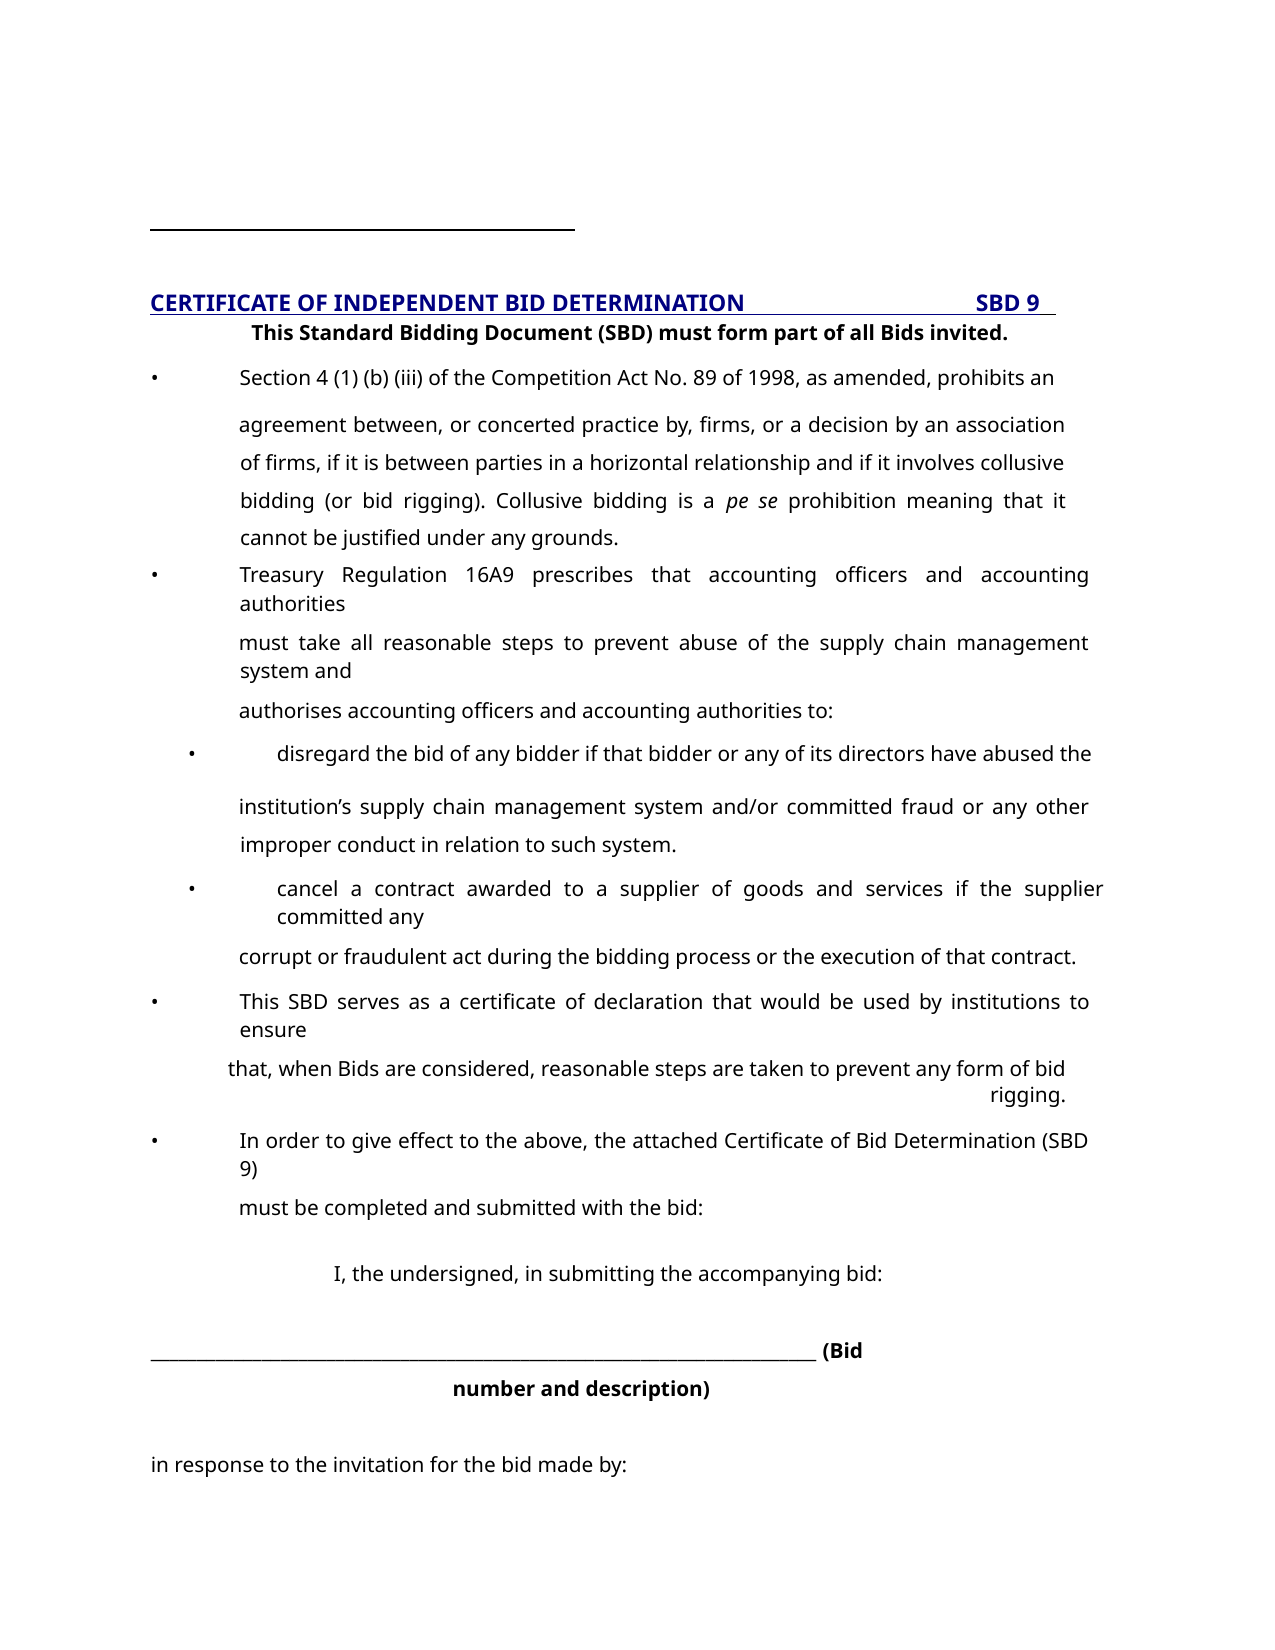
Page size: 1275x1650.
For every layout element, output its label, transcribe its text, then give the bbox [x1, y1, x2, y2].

text number and description) [150, 1375, 1012, 1402]
list Section 4 (1) (b) (iii) of the Competition Act No. 89 of 1998, as amended, prohibits an [151, 363, 1090, 391]
list This SBD serves as a certificate of declaration that would be used by institutions to ensure [151, 987, 1090, 1043]
text in response to the invitation for the bid made by: [151, 1450, 1090, 1478]
text ________________________________________________________________________ (Bid [151, 1336, 1090, 1364]
text that, when Bids are considered, reasonable steps are taken to prevent any form of bid rigging. [150, 1054, 1066, 1108]
text agreement between, or concerted practice by, firms, or a decision by an association of firms, if it is between parties in a horizontal relationship and if it involves collusive bidding (or bid rigging). Collusive bidding is a pe se prohibition meaning that it cannot be justified under any grounds. [239, 403, 1066, 553]
list cancel a contract awarded to a supplier of goods and services if the supplier committed any [188, 874, 1105, 930]
text I, the undersigned, in submitting the accompanying bid: [150, 1260, 1067, 1287]
list disregard the bid of any bidder if that bidder or any of its directors have abused the [188, 740, 1105, 767]
text must take all reasonable steps to prevent abuse of the supply chain management system and [239, 628, 1090, 684]
text This Standard Bidding Document (SBD) must form part of all Bids invited. [251, 318, 1125, 346]
text corrupt or fraudulent act during the bidding process or the execution of that contract. [239, 942, 1090, 970]
text CERTIFICATE OF INDEPENDENT BID DETERMINATION SBD 9 [150, 290, 1125, 317]
text authorises accounting officers and accounting authorities to: [239, 696, 1090, 724]
text must be completed and submitted with the bid: [239, 1193, 1090, 1221]
text institution’s supply chain management system and/or committed fraud or any other improper conduct in relation to such system. [239, 785, 1090, 860]
list Treasury Regulation 16A9 prescribes that accounting officers and accounting authorities [151, 560, 1090, 617]
list In order to give effect to the above, the attached Certificate of Bid Determination (SBD 9) [151, 1126, 1090, 1182]
